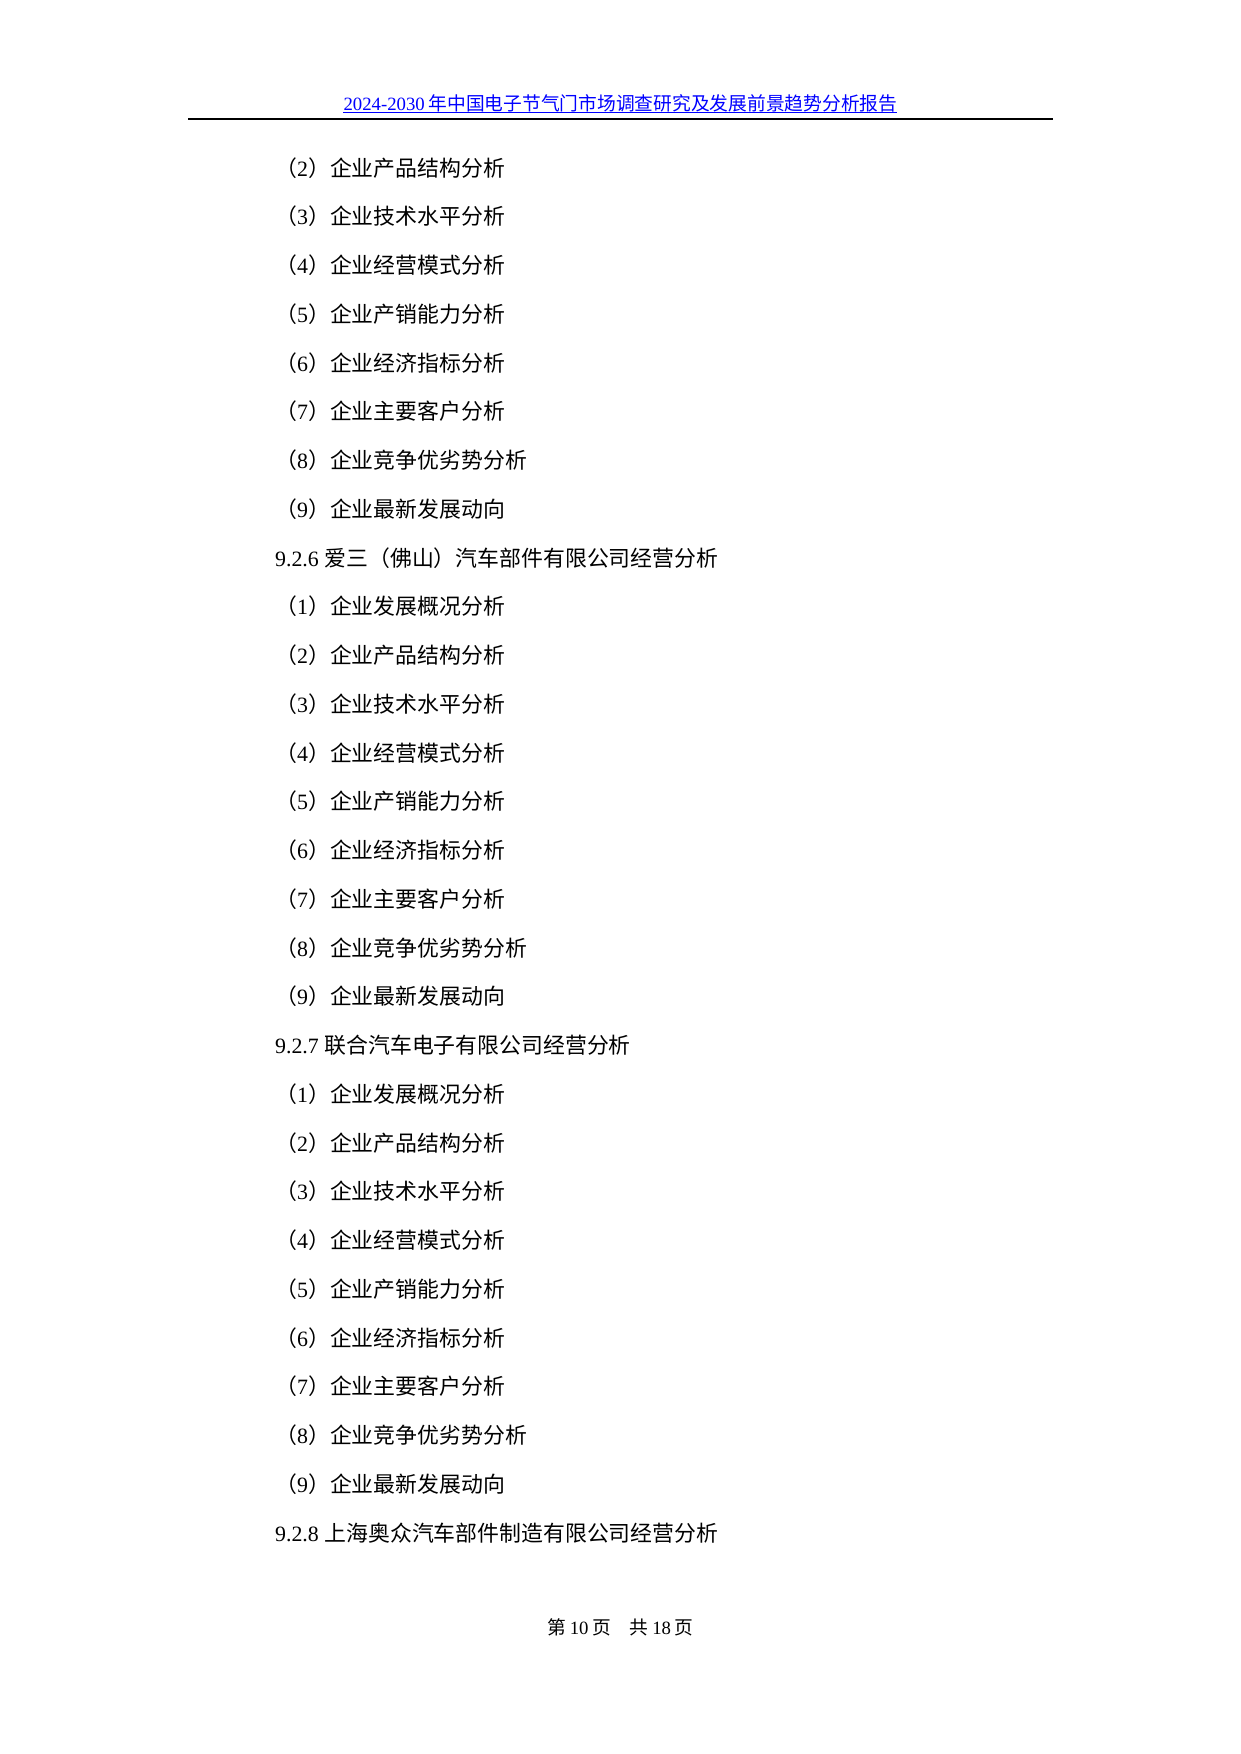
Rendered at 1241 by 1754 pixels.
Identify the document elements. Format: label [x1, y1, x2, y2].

text [187, 150, 1053, 1548]
